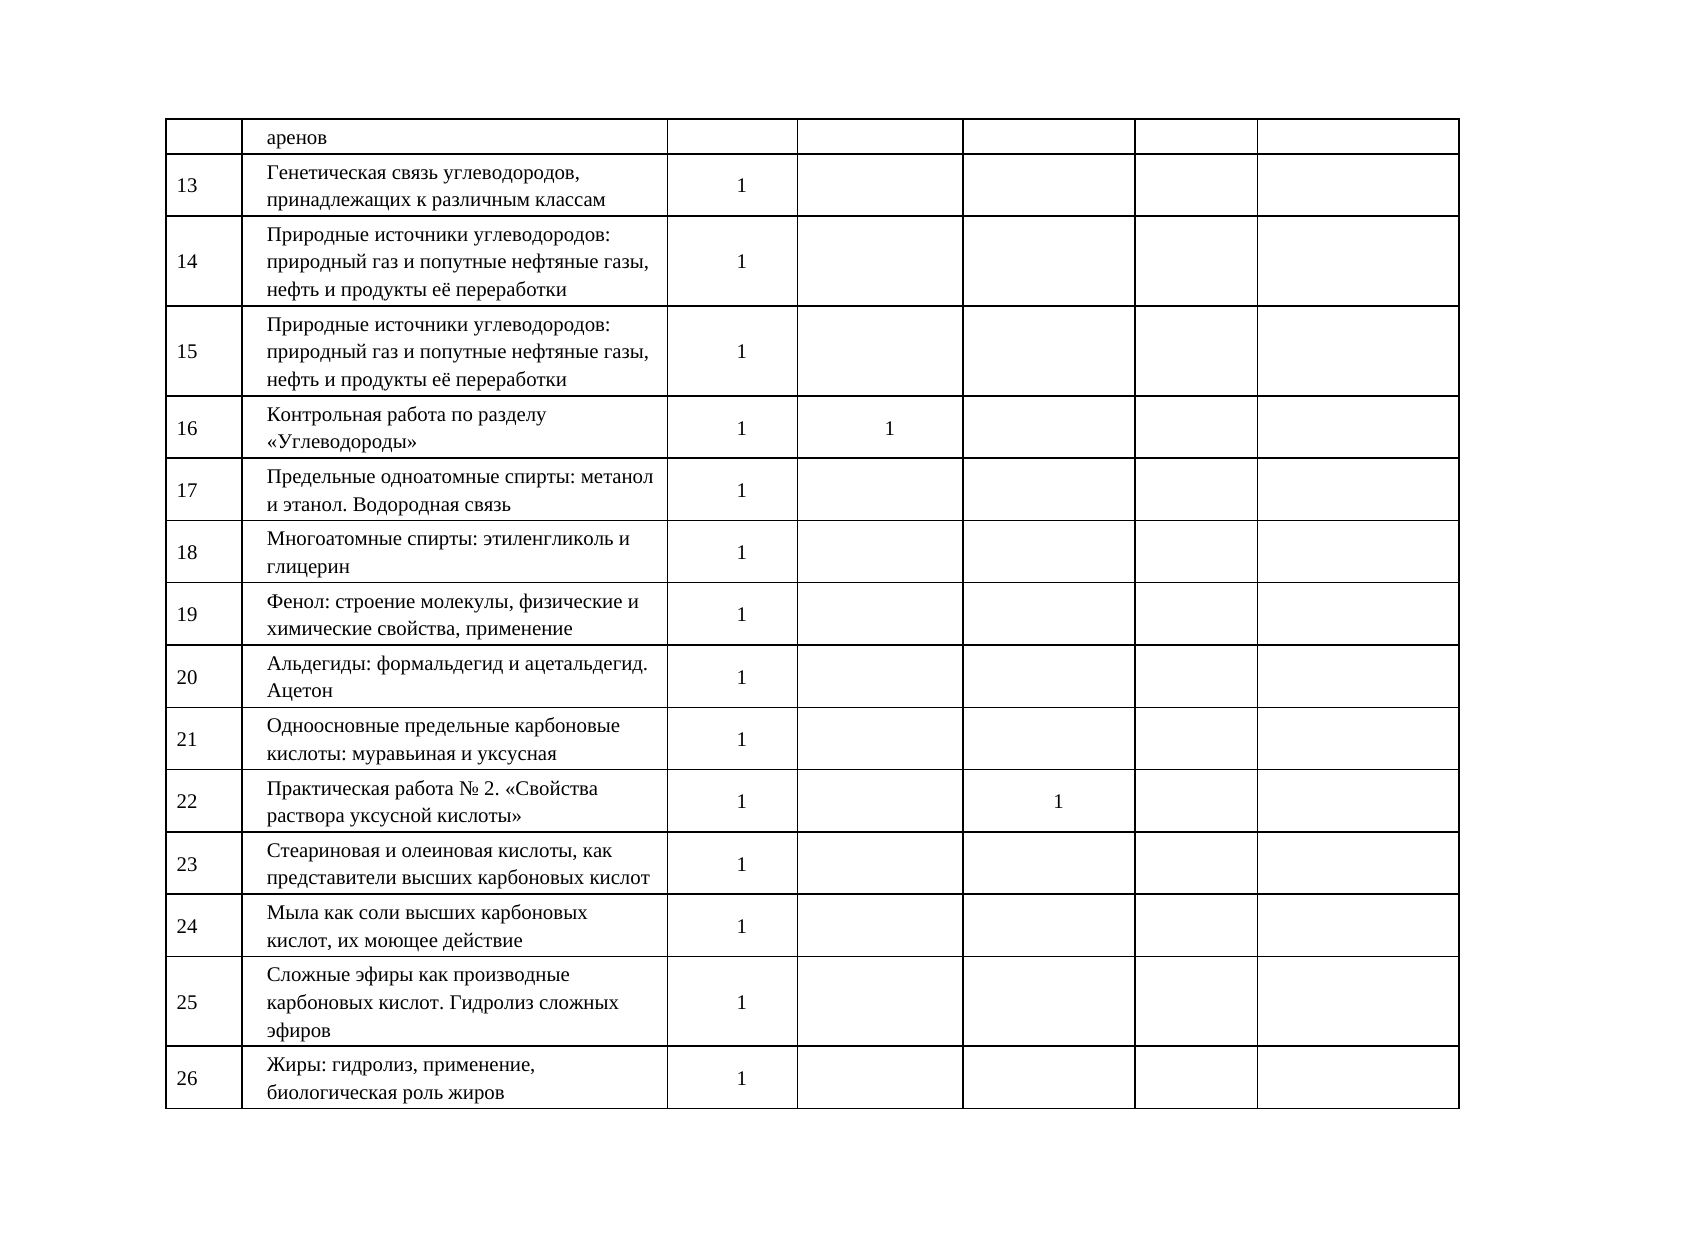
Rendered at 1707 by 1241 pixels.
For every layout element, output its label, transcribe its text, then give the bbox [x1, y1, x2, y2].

table_cell [964, 120, 1134, 153]
table_cell [1258, 833, 1458, 893]
table_cell [798, 770, 962, 831]
table_cell Сложные эфиры как производные карбоновых кислот. Гидролиз сложных эфиров [243, 957, 667, 1045]
table_cell [964, 895, 1134, 956]
table_cell 12 [167, 120, 241, 153]
table_cell 1 [668, 397, 797, 457]
table_cell Фенол: строение молекулы, физические и химические свойства, применение [243, 583, 667, 644]
table_cell Альдегиды: формальдегид и ацетальдегид. Ацетон [243, 646, 667, 706]
table_cell [798, 307, 962, 395]
table_cell 1 [668, 770, 797, 831]
table_cell [1258, 397, 1458, 457]
table_cell 23 [167, 833, 241, 893]
table_cell 1 [668, 646, 797, 706]
table_cell [964, 583, 1134, 644]
table_cell [1258, 957, 1458, 1045]
table_cell Многоатомные спирты: этиленгликоль и глицерин [243, 521, 667, 582]
table_cell 1 [668, 307, 797, 395]
table_cell [1136, 307, 1257, 395]
table_cell 13 [167, 155, 241, 215]
table_cell Предельные одноатомные спирты: метанол и этанол. Водородная связь [243, 459, 667, 519]
table_cell [1258, 646, 1458, 706]
table_cell [1258, 708, 1458, 769]
table_cell [1136, 217, 1257, 305]
table_cell [964, 397, 1134, 457]
table_cell [1136, 397, 1257, 457]
table_cell [1136, 770, 1257, 831]
table_cell 1 [668, 155, 797, 215]
table_cell [798, 1047, 962, 1108]
table_cell [964, 708, 1134, 769]
table_cell [798, 459, 962, 519]
table_cell 1 [668, 217, 797, 305]
table_cell [798, 217, 962, 305]
table_cell [1136, 521, 1257, 582]
table_cell [1136, 895, 1257, 956]
table_cell [1258, 521, 1458, 582]
table_cell [1258, 583, 1458, 644]
table_cell [1258, 217, 1458, 305]
table_cell 1 [668, 1047, 797, 1108]
table_cell 17 [167, 459, 241, 519]
table_cell [1258, 770, 1458, 831]
table_cell [1136, 155, 1257, 215]
table_cell 1 [668, 459, 797, 519]
table_cell [1136, 708, 1257, 769]
table_cell Генетическая связь углеводородов, принадлежащих к различным классам [243, 155, 667, 215]
table_cell [1136, 120, 1257, 153]
table_cell 1 [798, 397, 962, 457]
table_cell [798, 895, 962, 956]
table_cell Стеариновая и олеиновая кислоты, как представители высших карбоновых кислот [243, 833, 667, 893]
table_cell 19 [167, 583, 241, 644]
table_cell [964, 459, 1134, 519]
table_cell 14 [167, 217, 241, 305]
table_cell [798, 155, 962, 215]
table_cell 1 [668, 708, 797, 769]
table_cell [1136, 583, 1257, 644]
table_cell Жиры: гидролиз, применение, биологическая роль жиров [243, 1047, 667, 1108]
table_cell [798, 120, 962, 153]
table_cell 1 [668, 583, 797, 644]
table_cell Контрольная работа по разделу «Углеводороды» [243, 397, 667, 457]
table_cell [1136, 833, 1257, 893]
table_cell [1258, 1047, 1458, 1108]
table_cell 1 [668, 833, 797, 893]
table_cell Природные источники углеводородов: природный газ и попутные нефтяные газы, нефть и продукты её переработки [243, 217, 667, 305]
table_cell 1 [668, 521, 797, 582]
table_cell 21 [167, 708, 241, 769]
table_cell [964, 521, 1134, 582]
table_cell [964, 833, 1134, 893]
table_cell [798, 957, 962, 1045]
table_cell [1258, 120, 1458, 153]
table_cell 16 [167, 397, 241, 457]
table_cell [798, 583, 962, 644]
table_cell [964, 957, 1134, 1045]
table_cell 20 [167, 646, 241, 706]
table_cell 1 [668, 957, 797, 1045]
table_cell [964, 1047, 1134, 1108]
table_cell [1258, 155, 1458, 215]
table_cell [964, 217, 1134, 305]
table_cell [1136, 957, 1257, 1045]
table_cell 1 [668, 120, 797, 153]
table_cell Практическая работа № 2. «Свойства раствора уксусной кислоты» [243, 770, 667, 831]
table_cell [1258, 895, 1458, 956]
table_cell 18 [167, 521, 241, 582]
table_cell [798, 646, 962, 706]
table_cell 1 [668, 895, 797, 956]
table_cell 25 [167, 957, 241, 1045]
table_cell [964, 646, 1134, 706]
table_cell 22 [167, 770, 241, 831]
table_cell 24 [167, 895, 241, 956]
table_cell Мыла как соли высших карбоновых кислот, их моющее действие [243, 895, 667, 956]
table_cell [964, 155, 1134, 215]
table_cell Природные источники углеводородов: природный газ и попутные нефтяные газы, нефть и продукты её переработки [243, 307, 667, 395]
table_cell 1 [964, 770, 1134, 831]
table_cell 26 [167, 1047, 241, 1108]
table_cell 15 [167, 307, 241, 395]
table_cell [243, 120, 667, 153]
table_cell [1136, 1047, 1257, 1108]
table_cell [1258, 459, 1458, 519]
table_cell Одноосновные предельные карбоновые кислоты: муравьиная и уксусная [243, 708, 667, 769]
table_cell [1136, 646, 1257, 706]
table_cell [1136, 459, 1257, 519]
table_cell [798, 521, 962, 582]
table_cell [798, 833, 962, 893]
table_cell [1258, 307, 1458, 395]
table_cell [798, 708, 962, 769]
table_cell [964, 307, 1134, 395]
